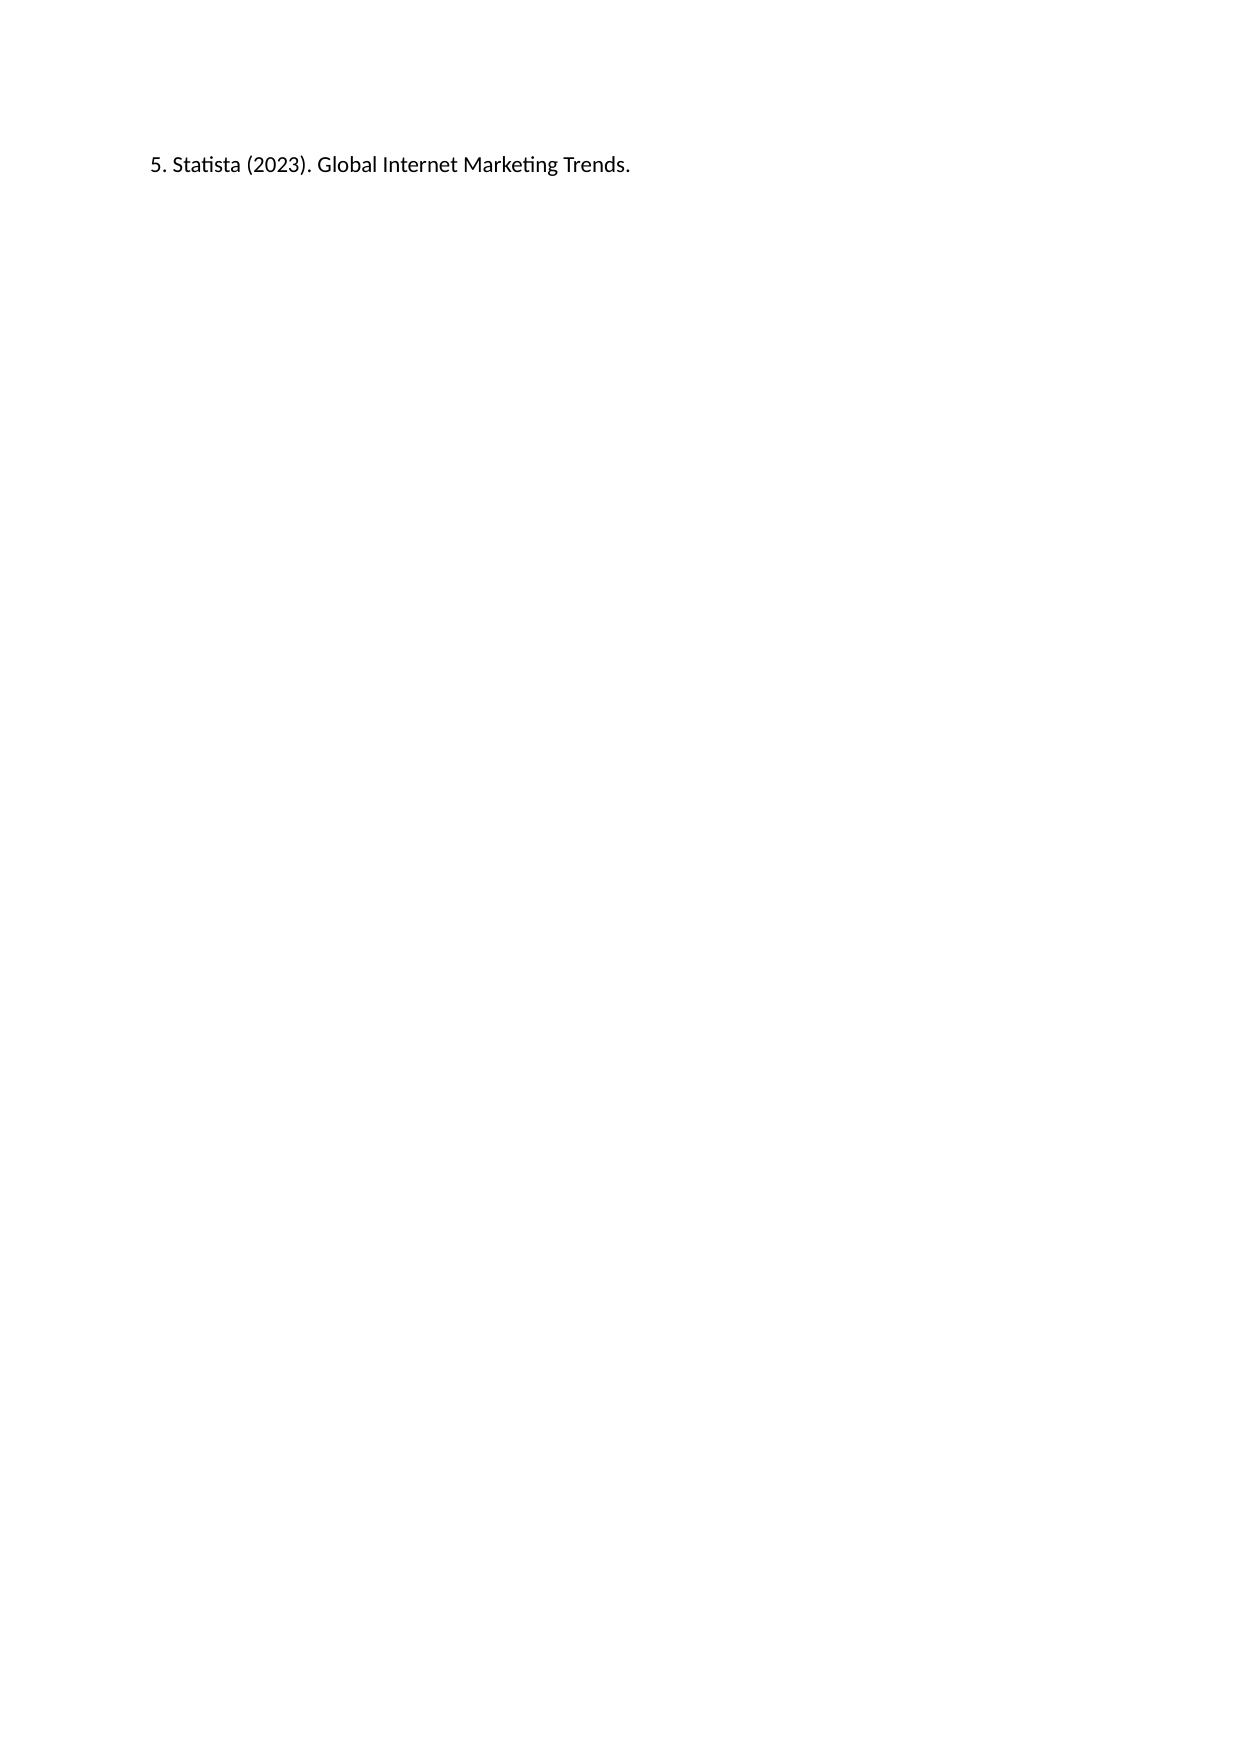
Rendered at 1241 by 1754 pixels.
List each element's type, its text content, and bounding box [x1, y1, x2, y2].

text 5. Statista (2023). Global Internet Marketing Trends. [150, 150, 1090, 178]
